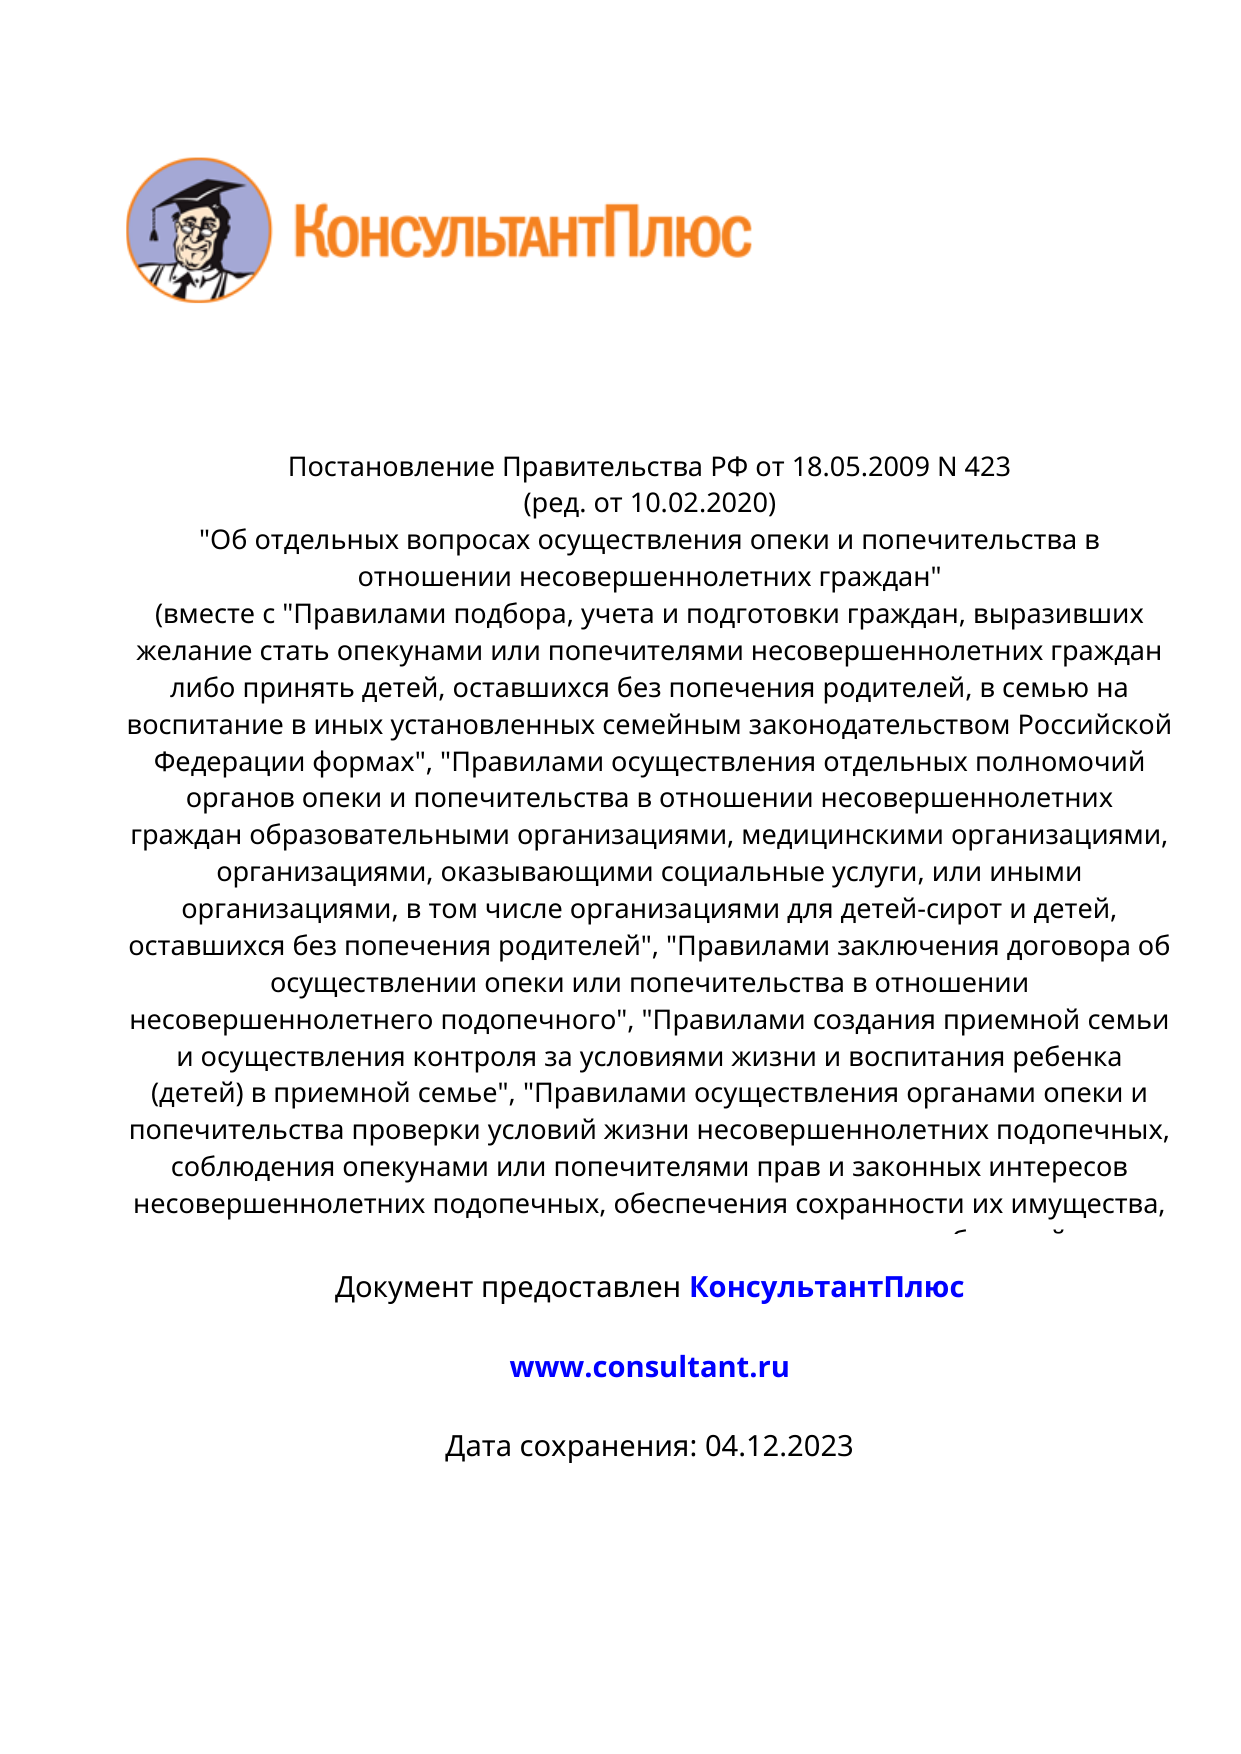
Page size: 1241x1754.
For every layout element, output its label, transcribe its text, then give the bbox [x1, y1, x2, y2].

table_cell Документ предоставлен КонсультантПлюс www.consultant.ru Дата сохранения: 04.12.2023 [118, 1240, 1181, 1531]
picture [126, 156, 752, 305]
table_header [118, 150, 1181, 441]
table_cell Постановление Правительства РФ от 18.05.2009 N 423 (ред. от 10.02.2020) "Об отдельных вопросах осуществления опеки и попечительства в отношении несовершеннолетних граждан" (вместе с "Правилами подбора, учета и подготовки граждан, выразивших желание стать опекунами или попечителями несовершеннолетних граждан либо принять детей, оставшихся без попечения родителей, в семью на воспитание в иных установленных семейным законодательством Российской Федерации формах", "Правилами осуществления отдельных полномочий органов опеки и попечительства в отношении несовершеннолетних граждан образовательными организациями, медицинскими организациями, организациями, оказывающими социальные услуги, или иными организациями, в том числе организациями для детей-сирот и детей, оставшихся без попечения родителей", "Правилами заключения договора об осуществлении опеки или попечительства в отношении несовершеннолетнего подопечного", "Правилами создания приемной семьи и осуществления контроля за условиями жизни и воспитания ребенка (детей) в приемной семье", "Правилами осуществления органами опеки и попечительства проверки условий жизни несовершеннолетних подопечных, соблюдения опекунами или попечителями прав и законных интересов несовершеннолетних подопечных, обеспечения сохранности их имущества, а также выполнения опекунами или попечителями требований к осуществлению своих прав и исполнению своих обязанностей", "Правилами ведения личных дел несовершеннолетних подопечных") [118, 441, 1181, 1240]
